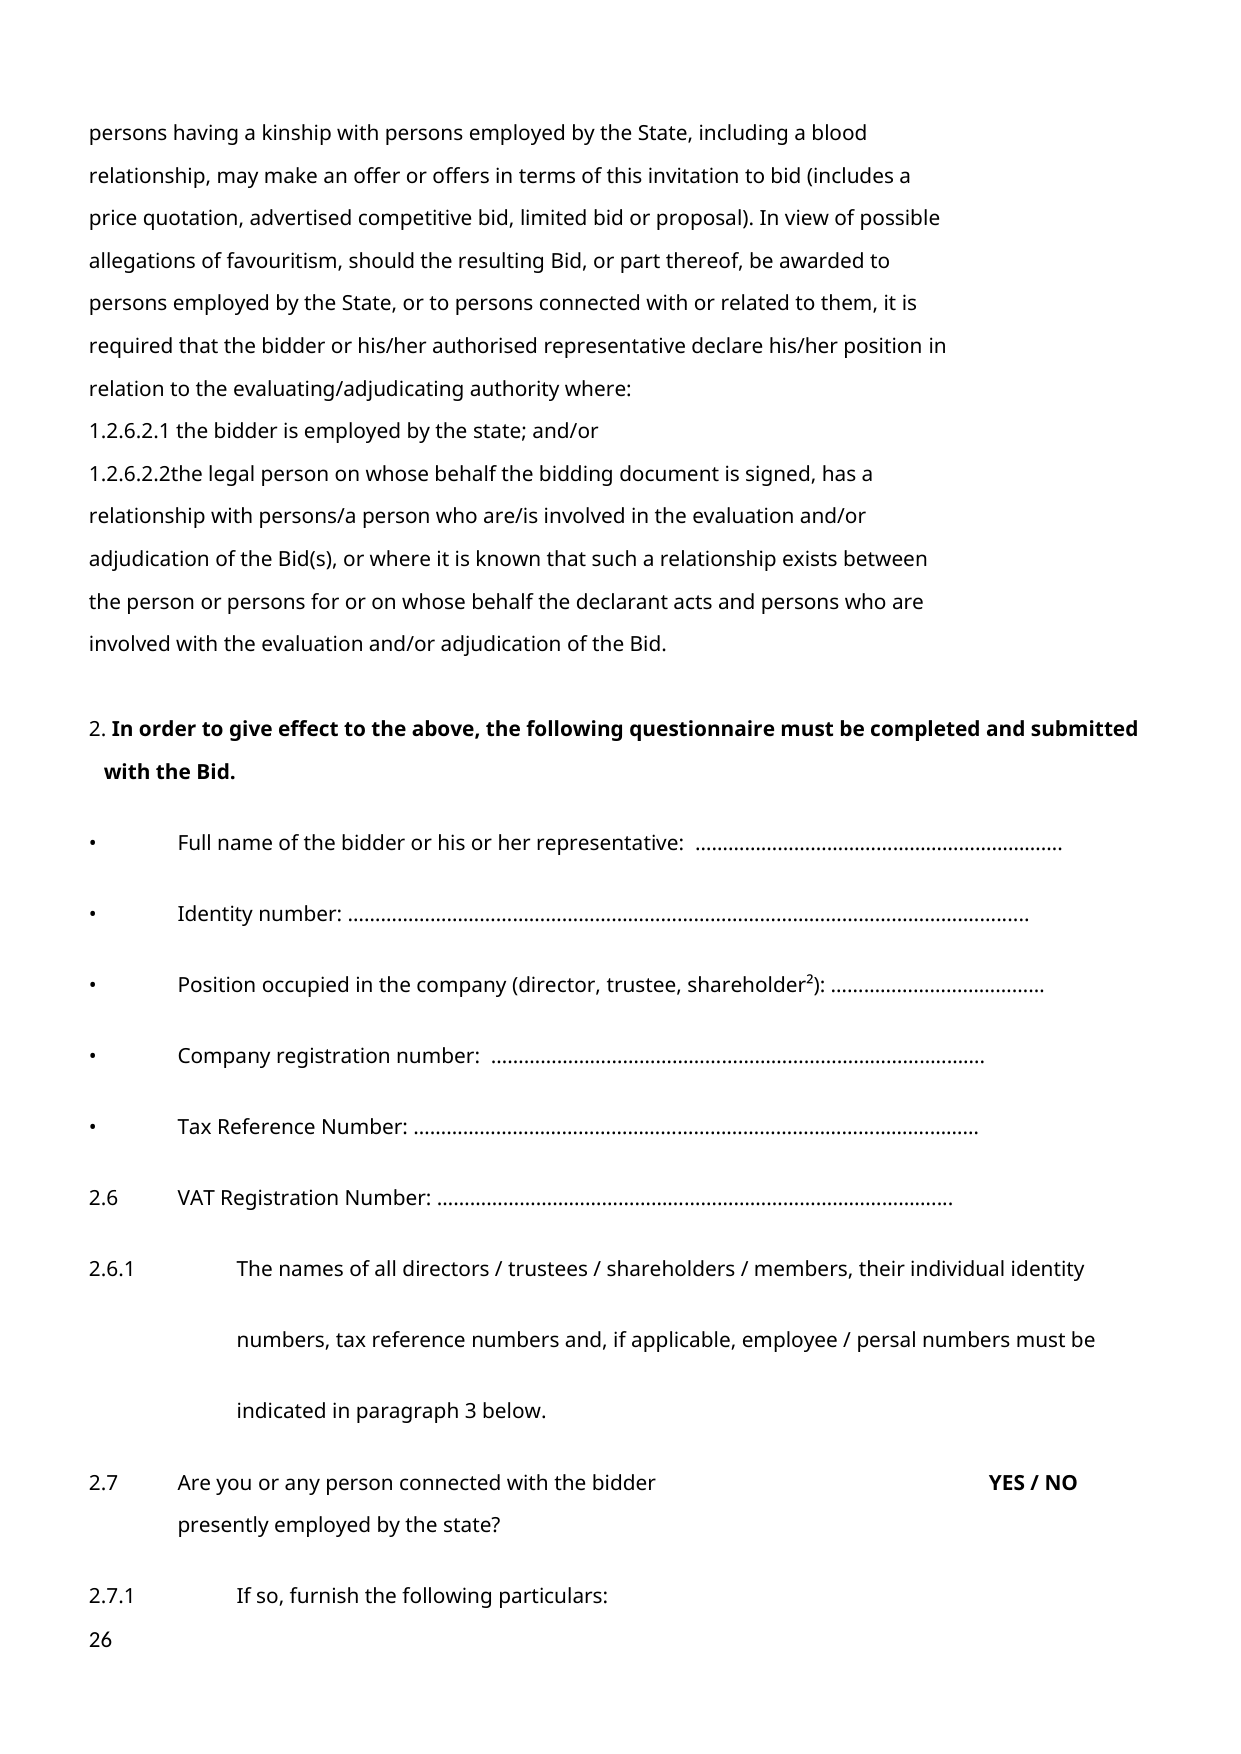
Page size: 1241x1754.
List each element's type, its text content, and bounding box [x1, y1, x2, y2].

text persons employed by the State, or to persons connected with or related to them, it is [89, 288, 1166, 317]
text presently employed by the state? [89, 1510, 1166, 1539]
text the person or persons for or on whose behalf the declarant acts and persons who are [89, 587, 1166, 615]
list Company registration number: ………………………………………………………………………..……. [89, 1041, 1166, 1070]
text allegations of favouritism, should the resulting Bid, or part thereof, be awarded to [89, 246, 1166, 274]
text relationship, may make an offer or offers in terms of this invitation to bid (includes a [89, 161, 1166, 189]
text 1.2.6.2.2the legal person on whose behalf the bidding document is signed, has a [89, 459, 1166, 487]
text relation to the evaluating/adjudicating authority where: [89, 374, 1166, 402]
text 2.6 VAT Registration Number: ……………………………………………………………………………….... [89, 1183, 1166, 1212]
text 2.6.1 The names of all directors / trustees / shareholders / members, their individual identity numbers, tax reference numbers and, if applicable, employee / persal numbers must be indicated in paragraph 3 below. [89, 1254, 1166, 1425]
list Identity number: …………………………………………………………………………………………………............. [89, 899, 1166, 928]
text adjudication of the Bid(s), or where it is known that such a relationship exists between [89, 544, 1166, 573]
text 1.2.6.2.1 the bidder is employed by the state; and/or [89, 416, 1166, 445]
text relationship with persons/a person who are/is involved in the evaluation and/or [89, 502, 1166, 530]
text price quotation, advertised competitive bid, limited bid or proposal). In view of possible [89, 203, 1166, 232]
list Tax Reference Number: ………………………………………………………………………………….……… [89, 1112, 1166, 1141]
text 2.7 Are you or any person connected with the bidder YES / NO [89, 1468, 1166, 1496]
text persons having a kinship with persons employed by the State, including a blood [89, 118, 1166, 147]
text involved with the evaluation and/or adjudication of the Bid. [89, 629, 1166, 658]
list Full name of the bidder or his or her representative: …………………………………………………………. [89, 828, 1166, 857]
list Position occupied in the company (director, trustee, shareholder²): ………………………………… [89, 970, 1166, 999]
text 2.7.1 If so, furnish the following particulars: [89, 1581, 1166, 1610]
text 2. In order to give effect to the above, the following questionnaire must be completed and submitted with the Bid. [89, 714, 1166, 786]
text required that the bidder or his/her authorised representative declare his/her position in [89, 331, 1166, 359]
